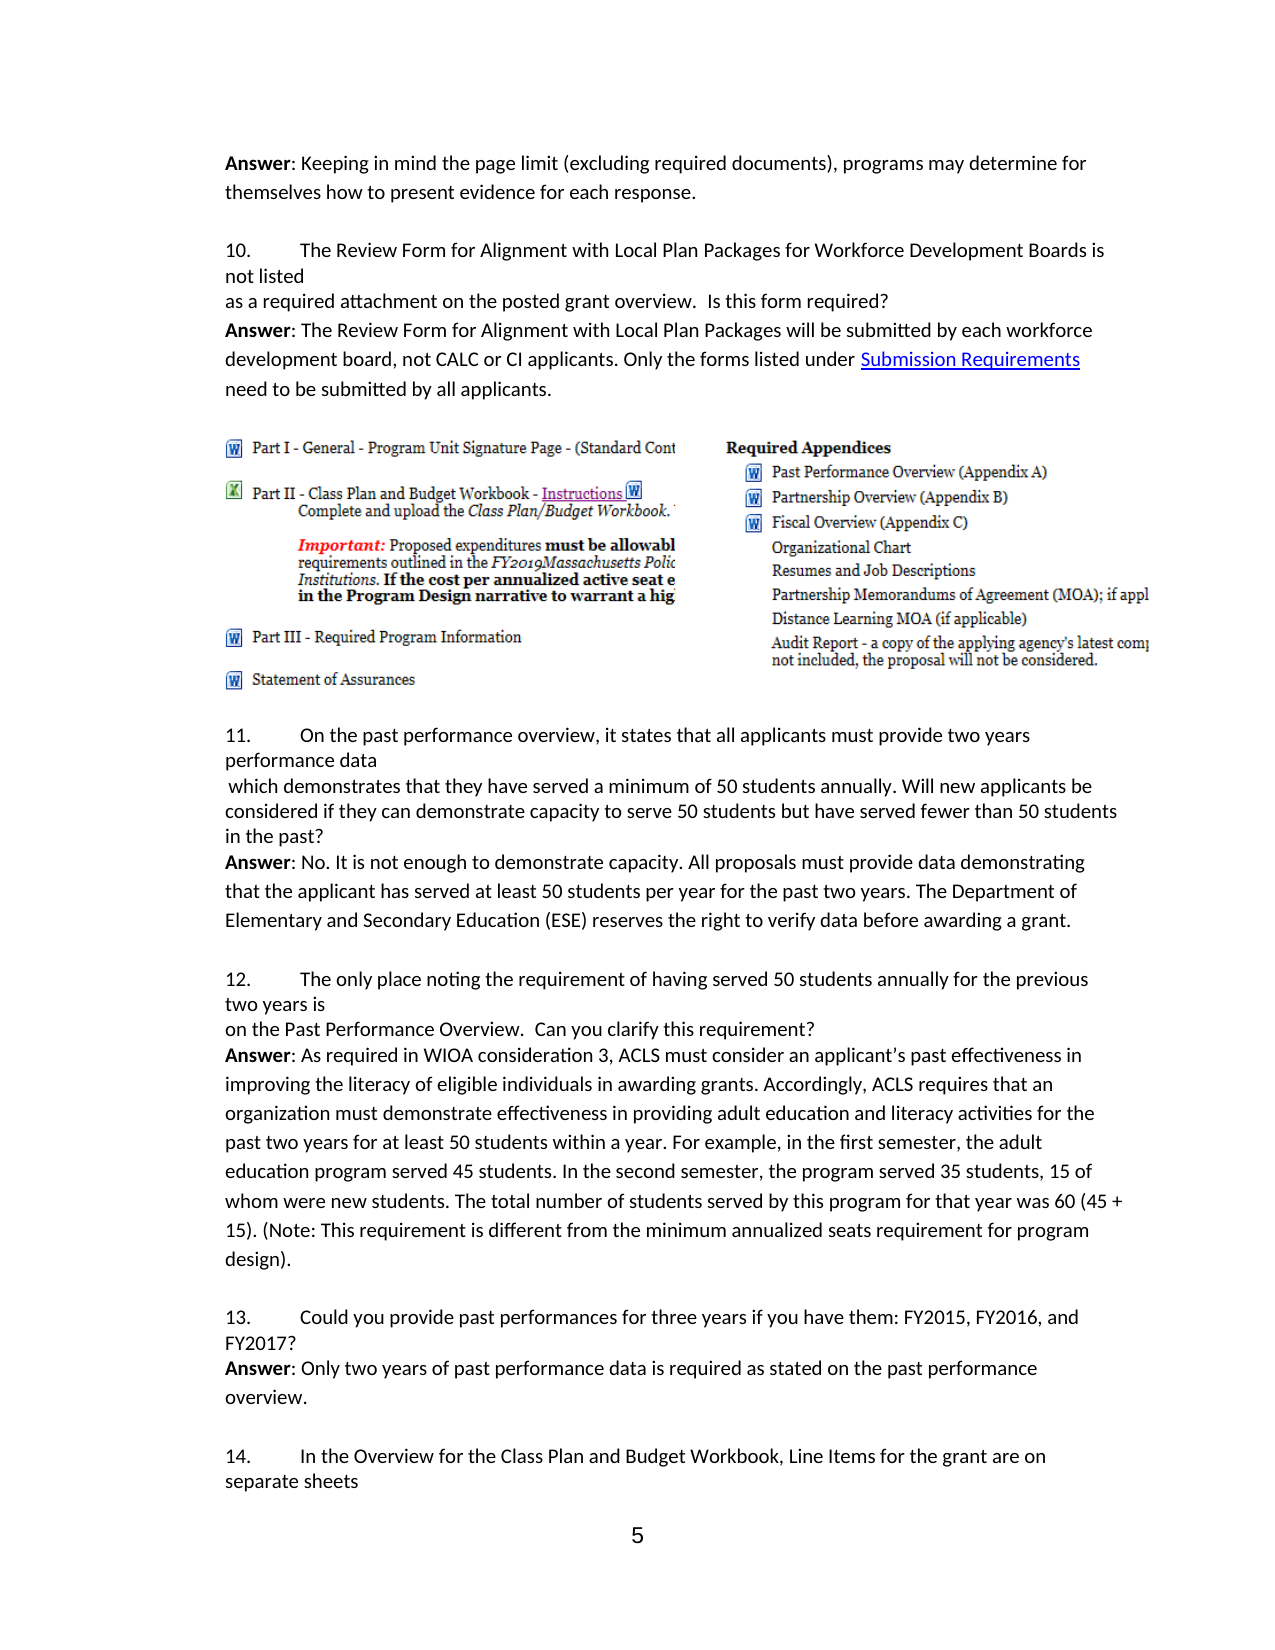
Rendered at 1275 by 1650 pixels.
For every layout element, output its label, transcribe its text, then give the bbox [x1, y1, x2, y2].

text Answer: As required in WIOA consideration 3, ACLS must consider an applicant’s past effectiveness in improving the literacy of eligible individuals in awarding grants. Accordingly, ACLS requires that an organization must demonstrate effectiveness in providing adult education and literacy activities for the past two years for at least 50 students within a year. For example, in the first semester, the adult education program served 45 students. In the second semester, the program served 35 students, 15 of whom were new students. The total number of students served by this program for that year was 60 (45 + 15). (Note: This requirement is different from the minimum annualized seats requirement for program design). [225, 1042, 1125, 1272]
text Answer: No. It is not enough to demonstrate capacity. All proposals must provide data demonstrating that the applicant has served at least 50 students per year for the past two years. The Department of Elementary and Secondary Education (ESE) reserves the right to verify data before awarding a grant. [225, 849, 1125, 933]
picture [213, 427, 676, 702]
list The Review Form for Alignment with Local Plan Packages for Workforce Development Boards is not listed [225, 237, 1125, 288]
text Answer: Keeping in mind the page limit (excluding required documents), programs may determine for themselves how to present evidence for each response. [225, 150, 1125, 204]
list In the Overview for the Class Plan and Budget Workbook, Line Items for the grant are on separate sheets [225, 1443, 1125, 1494]
text Answer: Only two years of past performance data is required as stated on the past performance overview. [225, 1355, 1125, 1410]
list Could you provide past performances for three years if you have them: FY2015, FY2016, and FY2017? [225, 1304, 1125, 1355]
text as a required attachment on the posted grant overview. Is this form required? [150, 288, 1125, 314]
list The only place noting the requirement of having served 50 students annually for the previous two years is [225, 966, 1125, 1017]
picture [687, 427, 1149, 677]
list On the past performance overview, it states that all applicants must provide two years performance data [225, 722, 1125, 773]
list which demonstrates that they have served a minimum of 50 students annually. Will new applicants be considered if they can demonstrate capacity to serve 50 students but have served fewer than 50 students in the past? [225, 773, 1125, 849]
text Answer: The Review Form for Alignment with Local Plan Packages will be submitted by each workforce development board, not CALC or CI applicants. Only the forms listed under Submission Requirements need to be submitted by all applicants. [225, 317, 1125, 401]
list on the Past Performance Overview. Can you clarify this requirement? [187, 1017, 1125, 1042]
